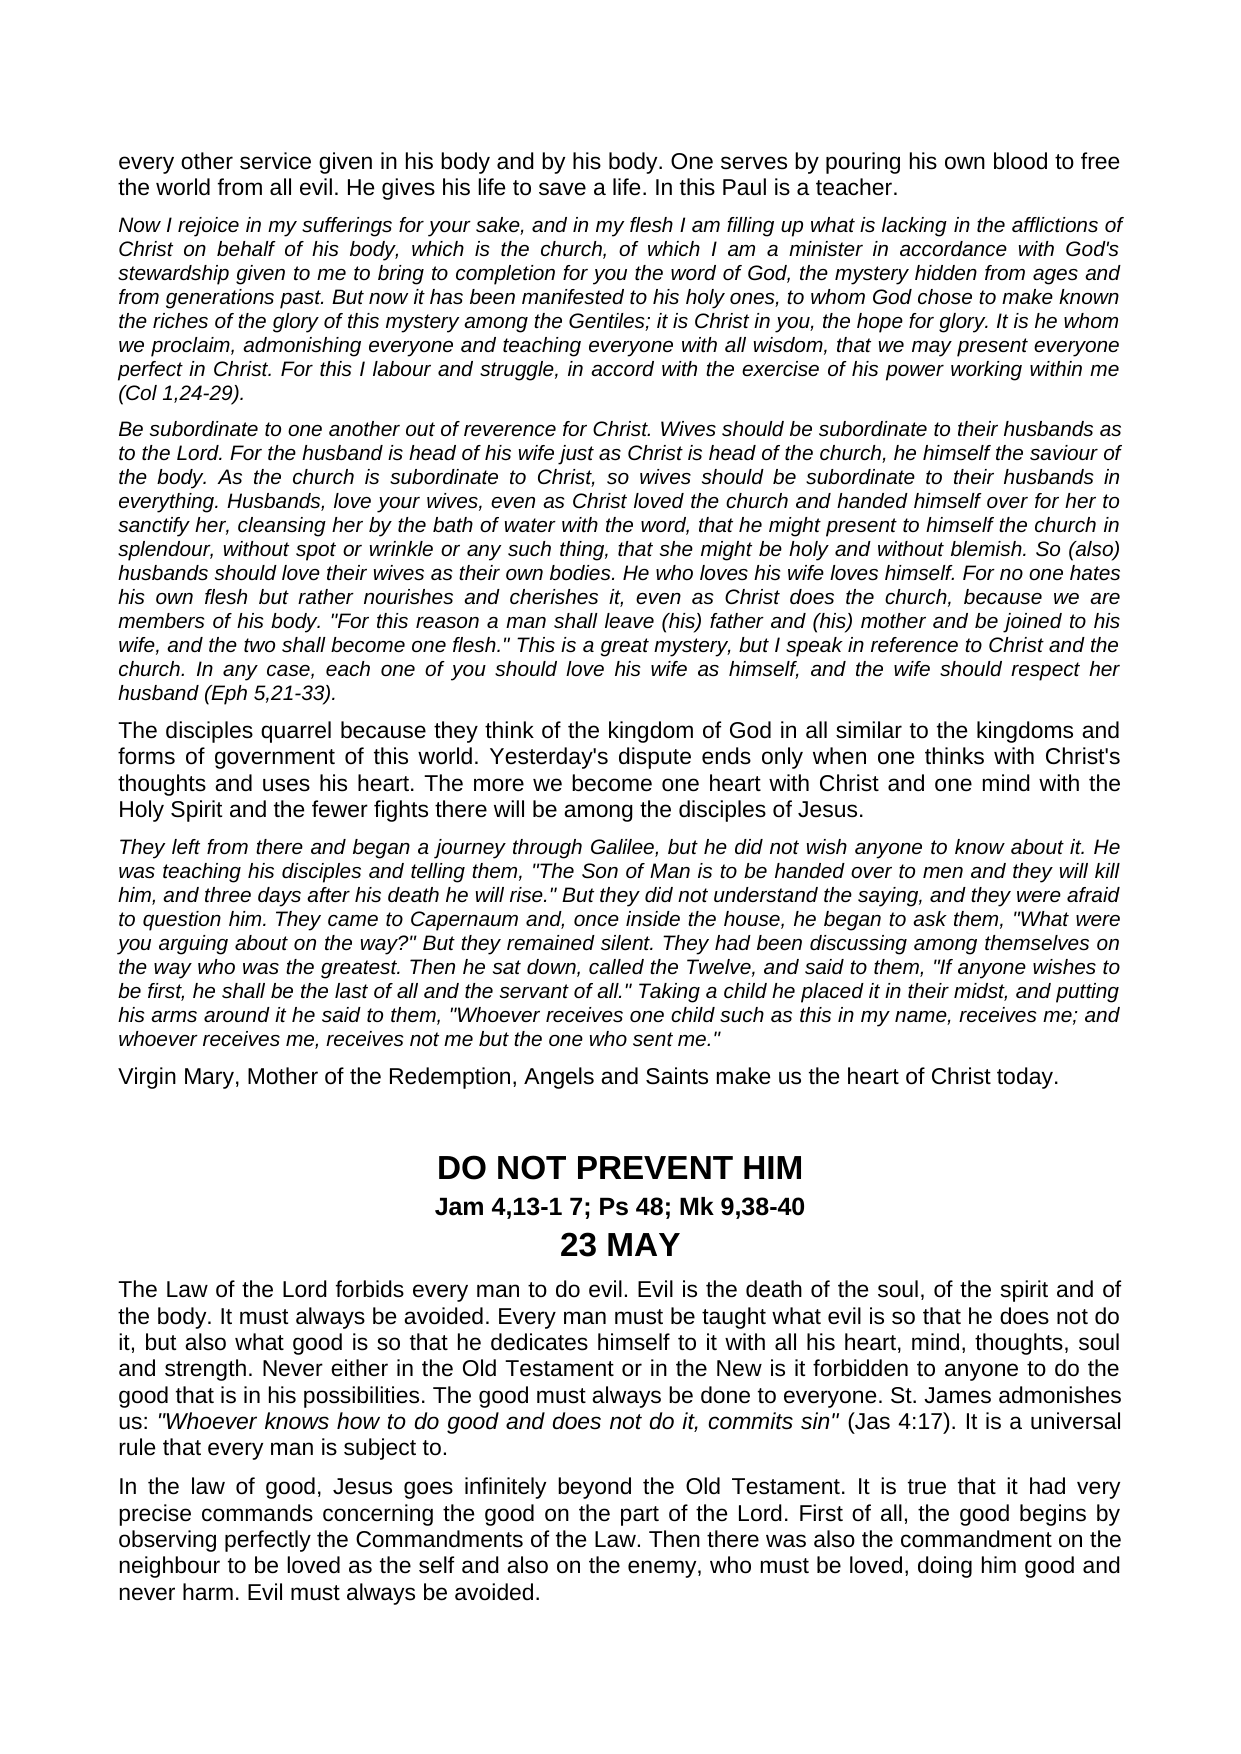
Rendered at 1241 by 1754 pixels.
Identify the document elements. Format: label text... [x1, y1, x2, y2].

subtitle DO NOT PREVENT HIM [118, 1148, 1122, 1192]
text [118, 148, 1122, 200]
text Virgin Mary, Mother of the Redemption, Angels and Saints make us the heart of Christ today. [118, 1063, 1122, 1089]
text They left from there and began a journey through Galilee, but he did not wish anyone to know about it. He was teaching his disciples and telling them, "The Son of Man is to be handed over to men and they will kill him, and three days after his death he will rise." But they did not understand the saying, and they were afraid to question him. They came to Capernaum and, once inside the house, he began to ask them, "What were you arguing about on the way?" But they remained silent. They had been discussing among themselves on the way who was the greatest. Then he sat down, called the Twelve, and said to them, "If anyone wishes to be first, he shall be the last of all and the servant of all." Taking a child he placed it in their midst, and putting his arms around it he said to them, "Whoever receives one child such as this in my name, receives me; and whoever receives me, receives not me but the one who sent me." [118, 835, 1122, 1051]
text The Law of the Lord forbids every man to do evil. Evil is the death of the soul, of the spirit and of the body. It must always be avoided. Every man must be taught what evil is so that he does not do it, but also what good is so that he dedicates himself to it with all his heart, mind, thoughts, soul and strength. Never either in the Old Testament or in the New is it forbidden to anyone to do the good that is in his possibilities. The good must always be done to everyone. St. James admonishes us: "Whoever knows how to do good and does not do it, commits sin" (Jas 4:17). It is a universal rule that every man is subject to. [118, 1276, 1122, 1461]
subtitle Jam 4,13-1 7; Ps 48; Mk 9,38-40 [118, 1192, 1122, 1225]
subtitle 23 MAY [118, 1225, 1122, 1264]
text The disciples quarrel because they think of the kingdom of God in all similar to the kingdoms and forms of government of this world. Yesterday's dispute ends only when one thinks with Christ's thoughts and uses his heart. The more we become one heart with Christ and one mind with the Holy Spirit and the fewer fights there will be among the disciples of Jesus. [118, 717, 1122, 822]
text Be subordinate to one another out of reverence for Christ. Wives should be subordinate to their husbands as to the Lord. For the husband is head of his wife just as Christ is head of the church, he himself the saviour of the body. As the church is subordinate to Christ, so wives should be subordinate to their husbands in everything. Husbands, love your wives, even as Christ loved the church and handed himself over for her to sanctify her, cleansing her by the bath of water with the word, that he might present to himself the church in splendour, without spot or wrinkle or any such thing, that she might be holy and without blemish. So (also) husbands should love their wives as their own bodies. He who loves his wife loves himself. For no one hates his own flesh but rather nourishes and cherishes it, even as Christ does the church, because we are members of his body. "For this reason a man shall leave (his) father and (his) mother and be joined to his wife, and the two shall become one flesh." This is a great mystery, but I speak in reference to Christ and the church. In any case, each one of you should love his wife as himself, and the wife should respect her husband (Eph 5,21-33). [118, 417, 1122, 704]
text In the law of good, Jesus goes infinitely beyond the Old Testament. It is true that it had very precise commands concerning the good on the part of the Lord. First of all, the good begins by observing perfectly the Commandments of the Law. Then there was also the commandment on the neighbour to be loved as the self and also on the enemy, who must be loved, doing him good and never harm. Evil must always be avoided. [118, 1473, 1122, 1605]
text Now I rejoice in my sufferings for your sake, and in my flesh I am filling up what is lacking in the afflictions of Christ on behalf of his body, which is the church, of which I am a minister in accordance with God's stewardship given to me to bring to completion for you the word of God, the mystery hidden from ages and from generations past. But now it has been manifested to his holy ones, to whom God chose to make known the riches of the glory of this mystery among the Gentiles; it is Christ in you, the hope for glory. It is he whom we proclaim, admonishing everyone and teaching everyone with all wisdom, that we may present everyone perfect in Christ. For this I labour and struggle, in accord with the exercise of his power working within me (Col 1,24-29). [118, 213, 1122, 404]
